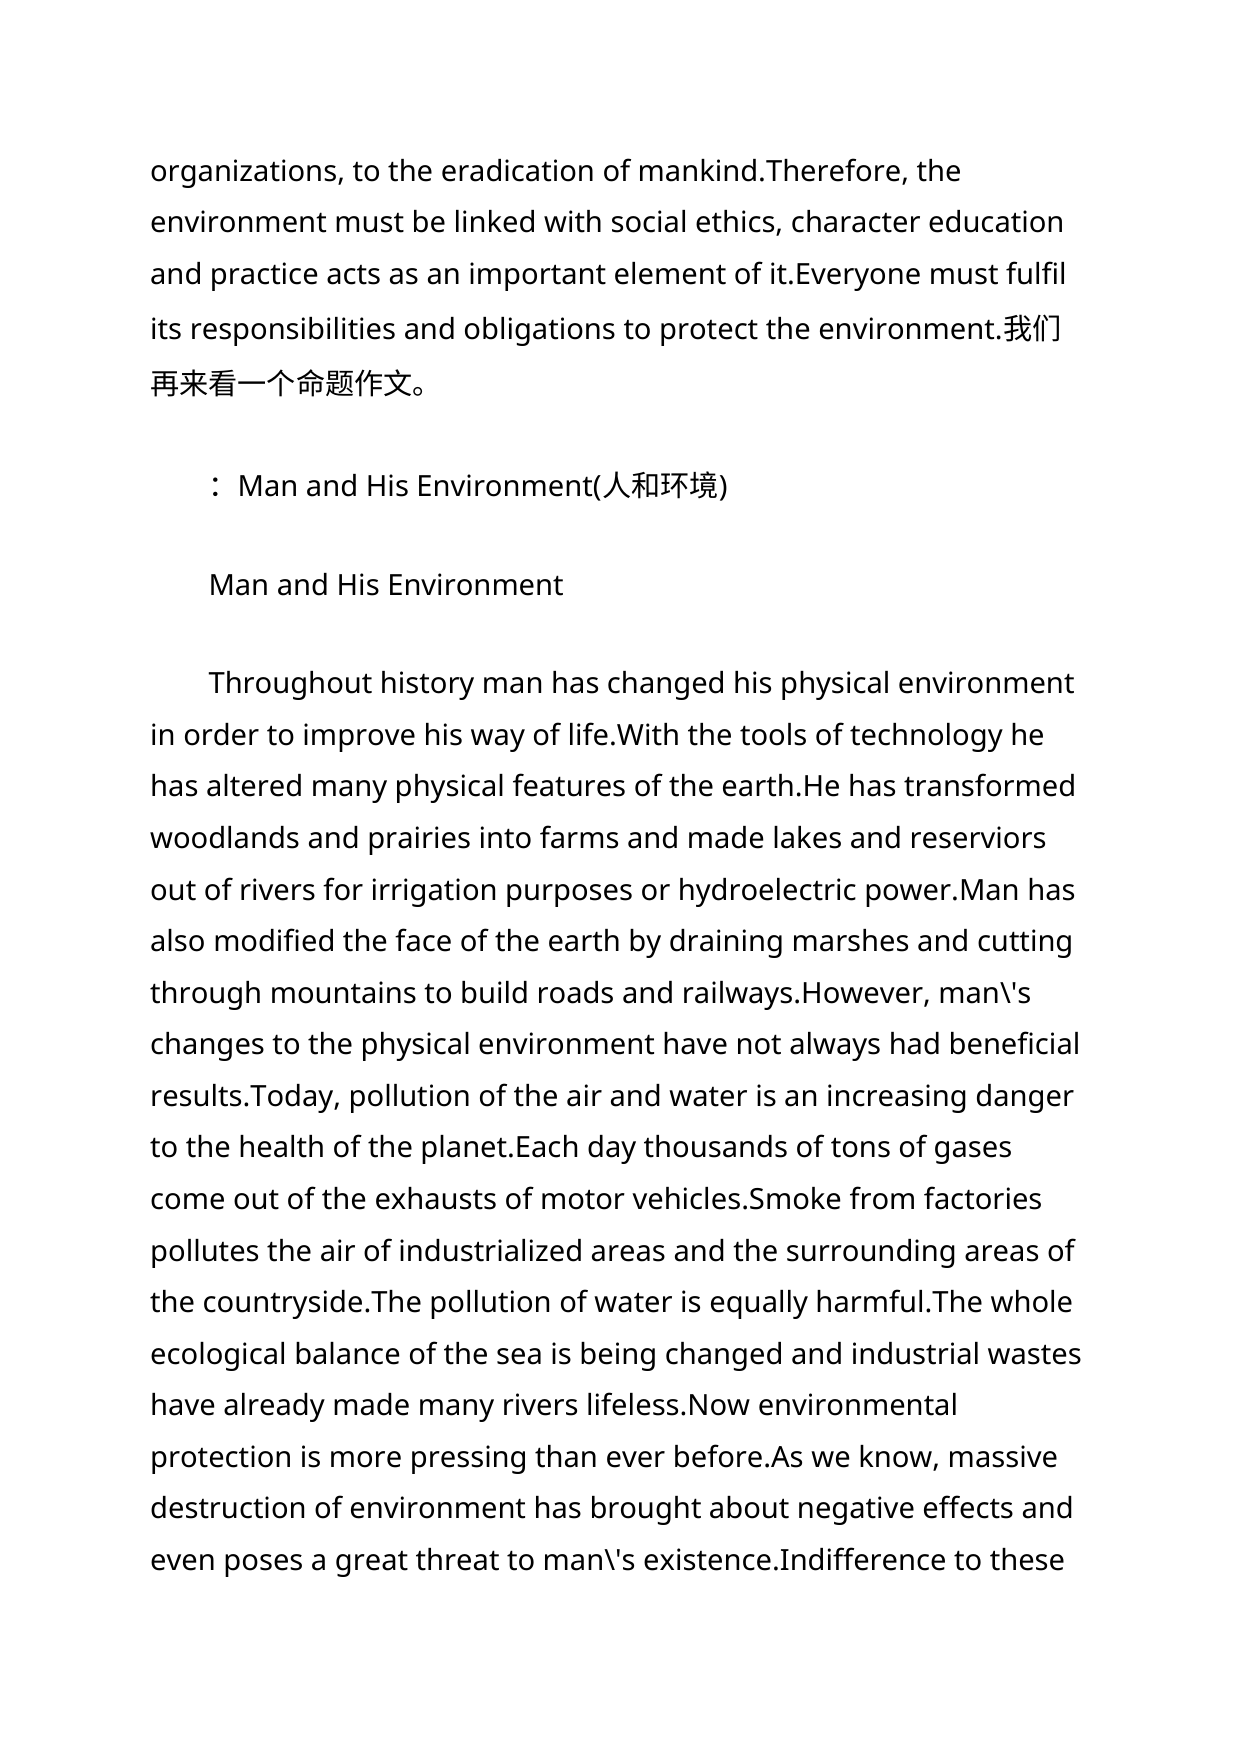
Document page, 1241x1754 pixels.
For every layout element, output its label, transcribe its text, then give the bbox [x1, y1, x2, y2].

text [150, 150, 1090, 403]
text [150, 663, 1090, 1579]
text Man and His Environment [150, 564, 1090, 604]
text ：Man and His Environment(人和环境) [150, 462, 1090, 504]
